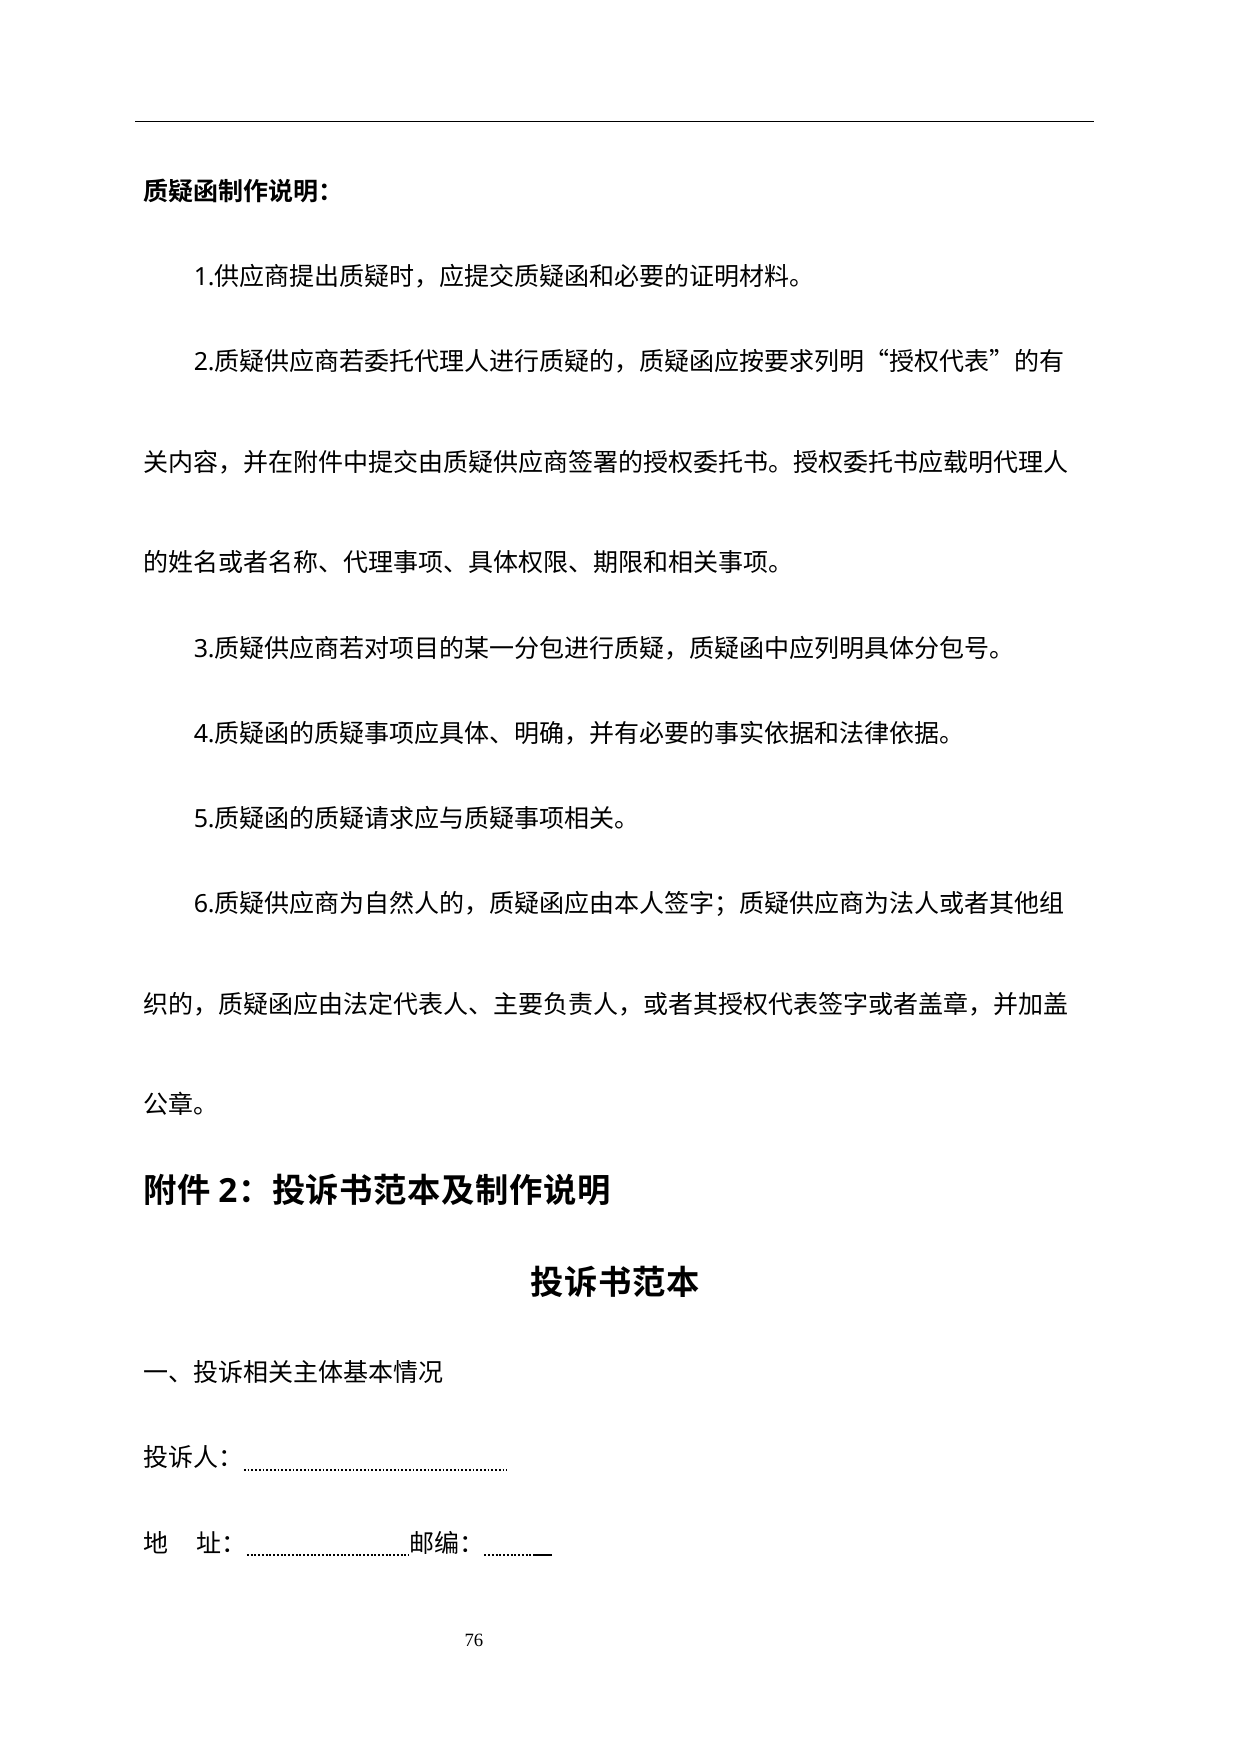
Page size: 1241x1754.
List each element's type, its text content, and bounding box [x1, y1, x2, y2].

text 2.质疑供应商若委托代理人进行质疑的，质疑函应按要求列明“授权代表”的有关内容，并在附件中提交由质疑供应商签署的授权委托书。授权委托书应载明代理人的姓名或者名称、代理事项、具体权限、期限和相关事项。 [143, 326, 1086, 594]
text 一、投诉相关主体基本情况 [143, 1337, 1086, 1404]
text 1.供应商提出质疑时，应提交质疑函和必要的证明材料。 [143, 241, 1086, 308]
text 投诉书范本 [143, 1246, 1086, 1313]
text 质疑函制作说明： [143, 156, 1086, 223]
text 投诉人： [143, 1422, 1086, 1489]
text 3.质疑供应商若对项目的某一分包进行质疑，质疑函中应列明具体分包号。 [143, 613, 1086, 680]
text 5.质疑函的质疑请求应与质疑事项相关。 [143, 783, 1086, 850]
text 6.质疑供应商为自然人的，质疑函应由本人签字；质疑供应商为法人或者其他组织的，质疑函应由法定代表人、主要负责人，或者其授权代表签字或者盖章，并加盖公章。 [143, 868, 1086, 1137]
text 4.质疑函的质疑事项应具体、明确，并有必要的事实依据和法律依据。 [143, 698, 1086, 765]
text 附件2：投诉书范本及制作说明 [143, 1155, 1086, 1222]
text 地 址： 邮编： [143, 1508, 1086, 1575]
